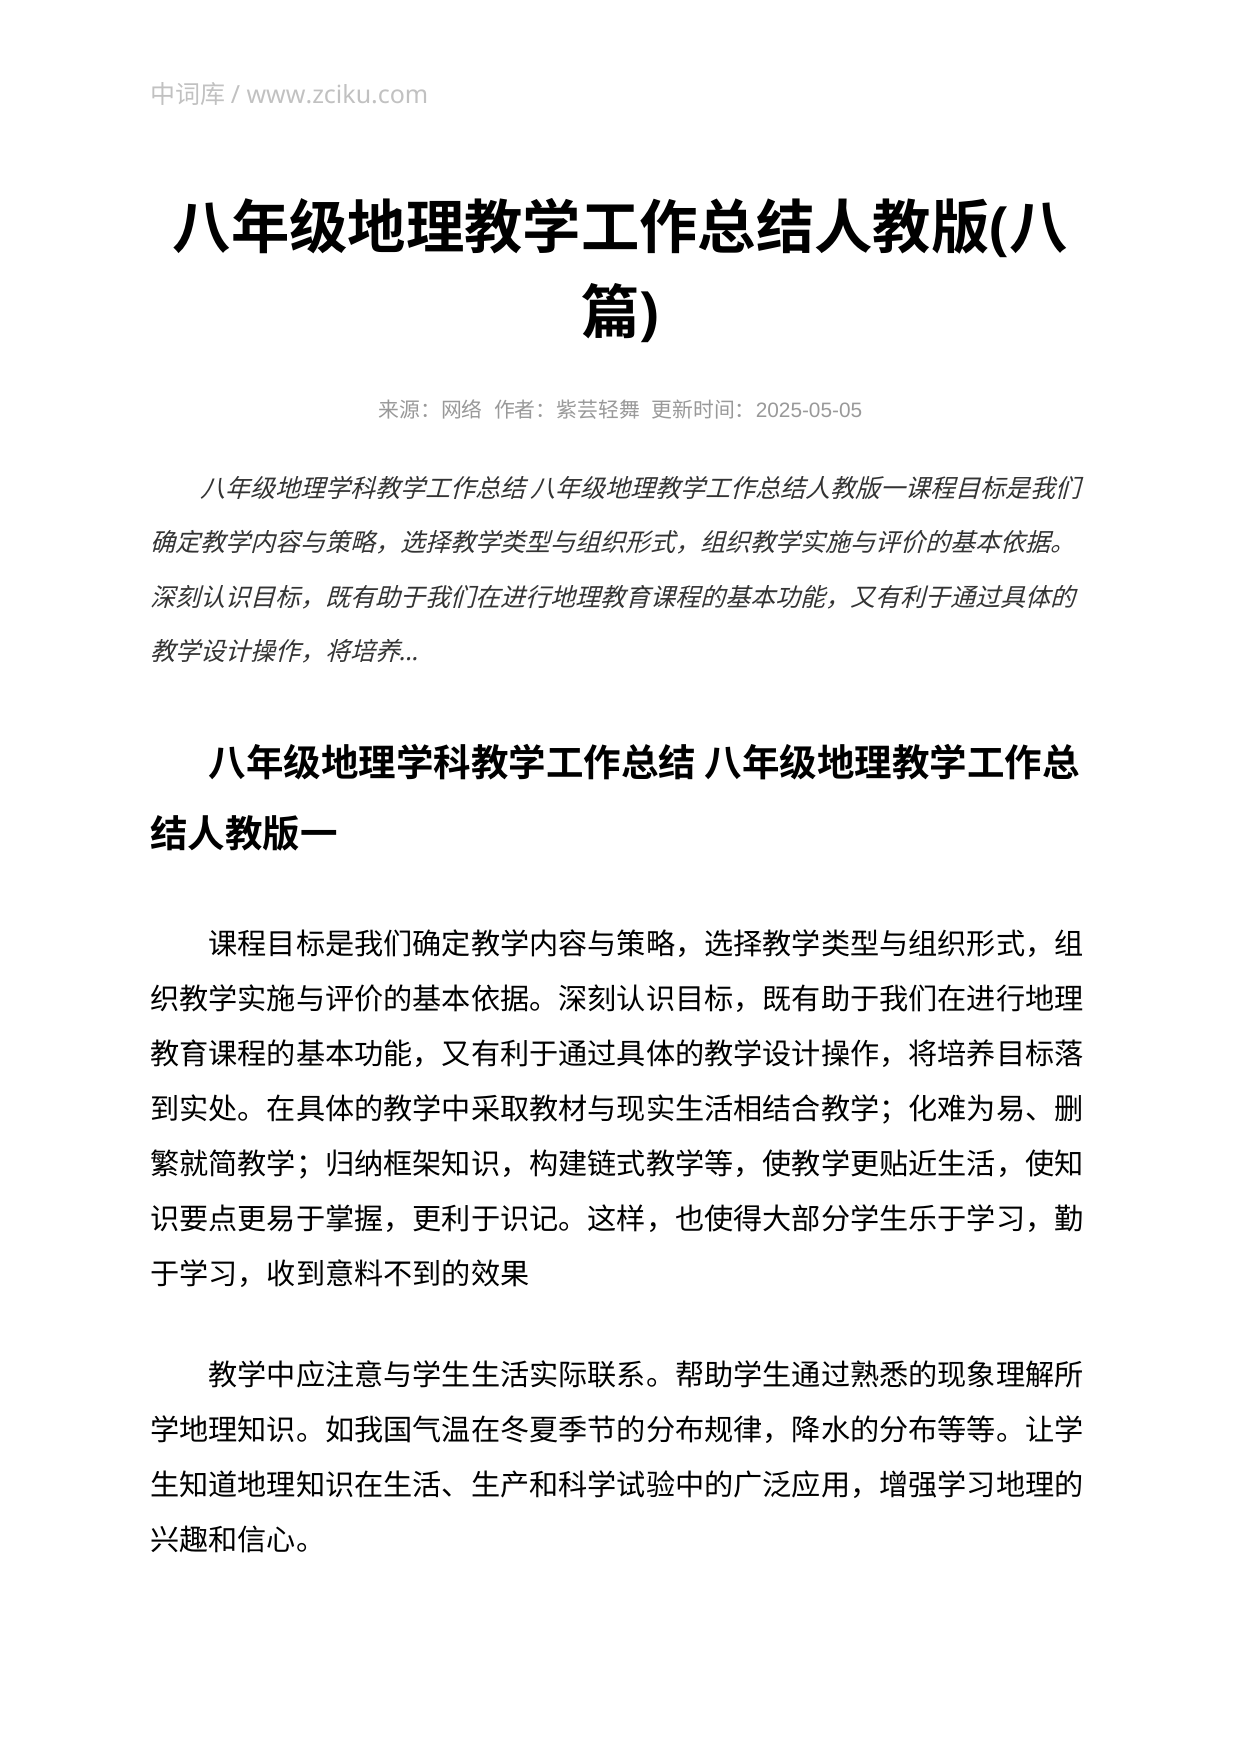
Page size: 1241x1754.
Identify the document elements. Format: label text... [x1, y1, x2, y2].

subtitle 八年级地理教学工作总结人教版(八篇) [150, 181, 1090, 351]
text 来源：网络 作者：紫芸轻舞 更新时间：2025-05-05 [150, 398, 1090, 422]
text 八年级地理学科教学工作总结 八年级地理教学工作总结人教版一课程目标是我们确定教学内容与策略，选择教学类型与组织形式，组织教学实施与评价的基本依据。深刻认识目标，既有助于我们在进行地理教育课程的基本功能，又有利于通过具体的教学设计操作，将培养... [150, 468, 1090, 668]
text 教学中应注意与学生生活实际联系。帮助学生通过熟悉的现象理解所学地理知识。如我国气温在冬夏季节的分布规律，降水的分布等等。让学生知道地理知识在生活、生产和科学试验中的广泛应用，增强学习地理的兴趣和信心。 [150, 1352, 1090, 1559]
text 八年级地理学科教学工作总结 八年级地理教学工作总结人教版一 [150, 733, 1090, 858]
text 课程目标是我们确定教学内容与策略，选择教学类型与组织形式，组织教学实施与评价的基本依据。深刻认识目标，既有助于我们在进行地理教育课程的基本功能，又有利于通过具体的教学设计操作，将培养目标落到实处。在具体的教学中采取教材与现实生活相结合教学；化难为易、删繁就简教学；归纳框架知识，构建链式教学等，使教学更贴近生活，使知识要点更易于掌握，更利于识记。这样，也使得大部分学生乐于学习，勤于学习，收到意料不到的效果 [150, 921, 1090, 1292]
